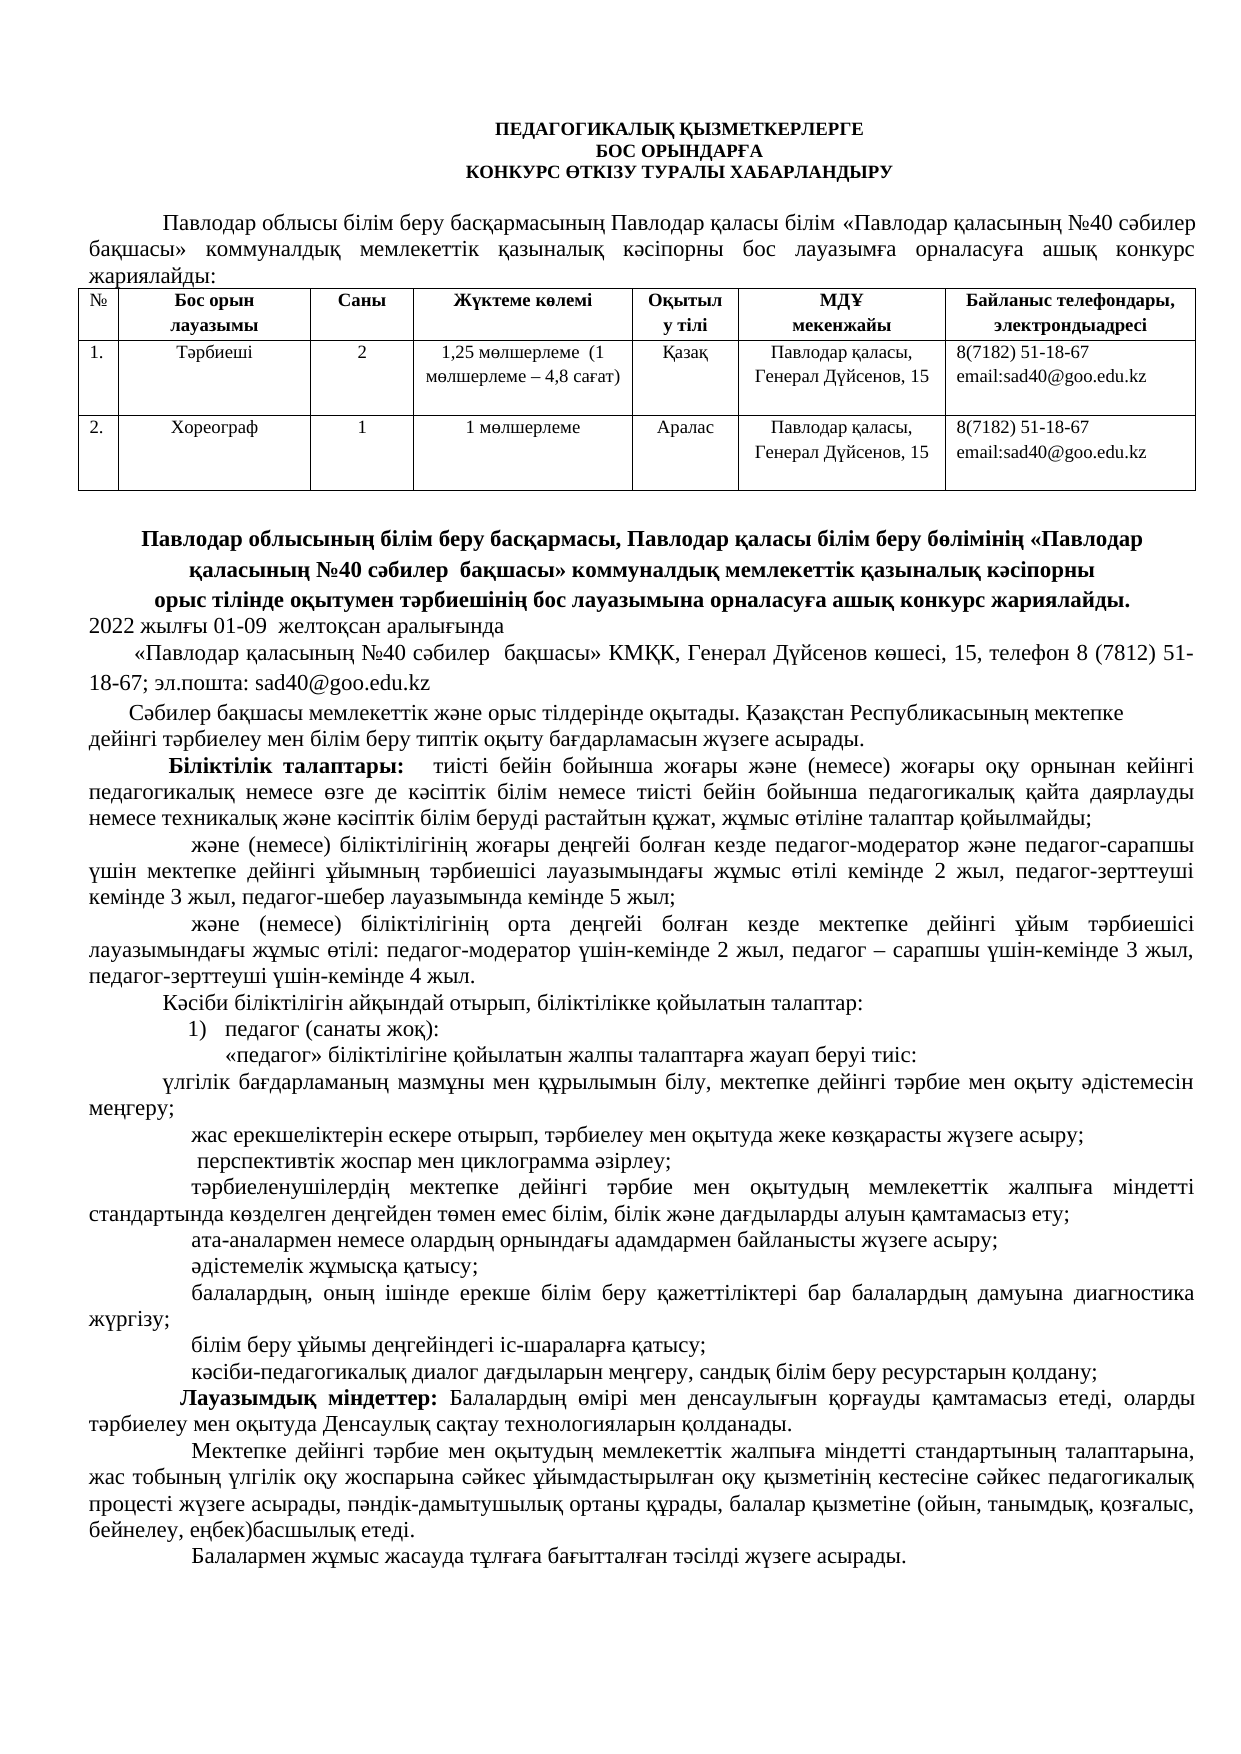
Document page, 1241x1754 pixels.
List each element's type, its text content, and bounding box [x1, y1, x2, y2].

table_cell 1 [311, 416, 413, 490]
text «Павлодар қаласының №40 сәбилер бақшасы» КМҚК, Генерал Дүйсенов көшесі, 15, телефон 8 (7812) 51-18-67; эл.пошта: sad40@goo.edu.kz [89, 638, 1196, 695]
text білім беру ұйымы деңгейіндегі іс-шараларға қатысу; [89, 1331, 1196, 1358]
table_header Бос орын лауазымы [119, 289, 310, 339]
text үлгілік бағдарламаның мазмұны мен құрылымын білу, мектепке дейінгі тәрбие мен оқыту әдістемесін меңгеру; [89, 1068, 1196, 1121]
table_cell 1,25 мөлшерлеме (1 мөлшерлеме – 4,8 сағат) [414, 341, 632, 415]
text балалардың, оның ішінде ерекше білім беру қажеттіліктері бар балалардың дамуына диагностика жүргізу; [89, 1279, 1196, 1331]
table_cell Хореограф [119, 416, 310, 490]
text жас ерекшеліктерін ескере отырып, тәрбиелеу мен оқытуда жеке көзқарасты жүзеге асыру; [89, 1121, 1196, 1147]
table_cell 8(7182) 51-18-67 email:sad40@goo.edu.kz [946, 416, 1195, 490]
text перспективтік жоспар мен циклограмма әзірлеу; [89, 1147, 1196, 1173]
text Лауазымдық міндеттер: Балалардың өмірі мен денсаулығын қорғауды қамтамасыз етеді, оларды тәрбиелеу мен оқытуда Денсаулық сақтау технологияларын қолданады. [89, 1384, 1196, 1437]
table_header Жүктеме көлемі [414, 289, 632, 339]
list педагог (санаты жоқ): [187, 1015, 1196, 1042]
table_cell Аралас [633, 416, 738, 490]
table_cell 2 [311, 341, 413, 415]
text әдістемелік жұмысқа қатысу; [89, 1252, 1196, 1279]
table_header № [79, 289, 118, 339]
text және (немесе) біліктілігінің орта деңгейі болған кезде мектепке дейінгі ұйым тәрбиешісі лауазымындағы жұмыс өтілі: педагог-модератор үшін-кемінде 2 жыл, педагог – сарапшы үшін-кемінде 3 жыл, педагог-зерттеуші үшін-кемінде 4 жыл. [89, 910, 1196, 989]
table_header Саны [311, 289, 413, 339]
text Павлодар облысының білім беру басқармасы, Павлодар қаласы білім беру бөлімінің «Павлодар қаласының №40 сәбилер бақшасы» коммуналдық мемлекеттік қазыналық кәсіпорны [89, 525, 1196, 582]
table_cell 8(7182) 51-18-67 email:sad40@goo.edu.kz [946, 341, 1195, 415]
text БОС ОРЫНДАРҒА [89, 140, 1196, 161]
table_cell 1. [79, 341, 118, 415]
text Мектепке дейінгі тәрбие мен оқытудың мемлекеттік жалпыға міндетті стандартының талаптарына, жас тобының үлгілік оқу жоспарына сәйкес ұйымдастырылған оқу қызметінің кестесіне сәйкес педагогикалық процесті жүзеге асырады, пәндік-дамытушылық ортаны құрады, балалар қызметіне (ойын, танымдық, қозғалыс, бейнелеу, еңбек)басшылық етеді. [89, 1437, 1196, 1542]
table_header Байланыс телефондары, электрондыадресі [946, 289, 1195, 339]
text орыс тілінде оқытумен тәрбиешінің бос лауазымына орналасуға ашық конкурс жариялайды. [89, 586, 1196, 612]
table_header Оқытылу тілі [633, 289, 738, 339]
table_cell Тәрбиеші [119, 341, 310, 415]
table_cell 1 мөлшерлеме [414, 416, 632, 490]
text және (немесе) біліктілігінің жоғары деңгейі болған кезде педагог-модератор және педагог-сарапшы үшін мектепке дейінгі ұйымның тәрбиешісі лауазымындағы жұмыс өтілі кемінде 2 жыл, педагог-зерттеуші кемінде 3 жыл, педагог-шебер лауазымында кемінде 5 жыл; [89, 831, 1196, 910]
text кәсіби-педагогикалық диалог дағдыларын меңгеру, сандық білім беру ресурстарын қолдану; [89, 1358, 1196, 1384]
text 2022 жылғы 01-09 желтоқсан аралығында [89, 612, 1196, 638]
text ата-аналармен немесе олардың орнындағы адамдармен байланысты жүзеге асыру; [89, 1226, 1196, 1252]
text КОНКУРС ӨТКІЗУ ТУРАЛЫ ХАБАРЛАНДЫРУ [89, 161, 1196, 183]
table_cell Павлодар қаласы, Генерал Дүйсенов, 15 [739, 341, 945, 415]
table_cell Павлодар қаласы, Генерал Дүйсенов, 15 [739, 416, 945, 490]
text тәрбиеленушілердің мектепке дейінгі тәрбие мен оқытудың мемлекеттік жалпыға міндетті стандартында көзделген деңгейден төмен емес білім, білік және дағдыларды алуын қамтамасыз ету; [89, 1173, 1196, 1226]
text Біліктілік талаптары: тиісті бейін бойынша жоғары және (немесе) жоғары оқу орнынан кейінгі педагогикалық немесе өзге де кәсіптік білім немесе тиісті бейін бойынша педагогикалық қайта даярлауды немесе техникалық және кәсіптік білім беруді растайтын құжат, жұмыс өтіліне талаптар қойылмайды; [89, 752, 1196, 831]
text ПЕДАГОГИКАЛЫҚ ҚЫЗМЕТКЕРЛЕРГЕ [89, 118, 1196, 140]
table_cell 2. [79, 416, 118, 490]
table_cell Қазақ [633, 341, 738, 415]
text Павлодар облысы білім беру басқармасының Павлодар қаласы білім «Павлодар қаласының №40 сәбилер бақшасы» коммуналдық мемлекеттік қазыналық кәсіпорны бос лауазымға орналасуға ашық конкурс жариялайды: [89, 209, 1196, 288]
text Кәсіби біліктілігін айқындай отырып, біліктілікке қойылатын талаптар: [89, 989, 1196, 1015]
text «педагог» біліктілігіне қойылатын жалпы талаптарға жауап беруі тиіс: [225, 1042, 1196, 1068]
table_header МДҰ мекенжайы [739, 289, 945, 339]
text Балалармен жұмыс жасауда тұлғаға бағытталған тәсілді жүзеге асырады. [89, 1542, 1196, 1569]
text Сәбилер бақшасы мемлекеттік және орыс тілдерінде оқытады. Қазақстан Республикасының мектепке дейінгі тәрбиелеу мен білім беру типтік оқыту бағдарламасын жүзеге асырады. [89, 699, 1196, 752]
